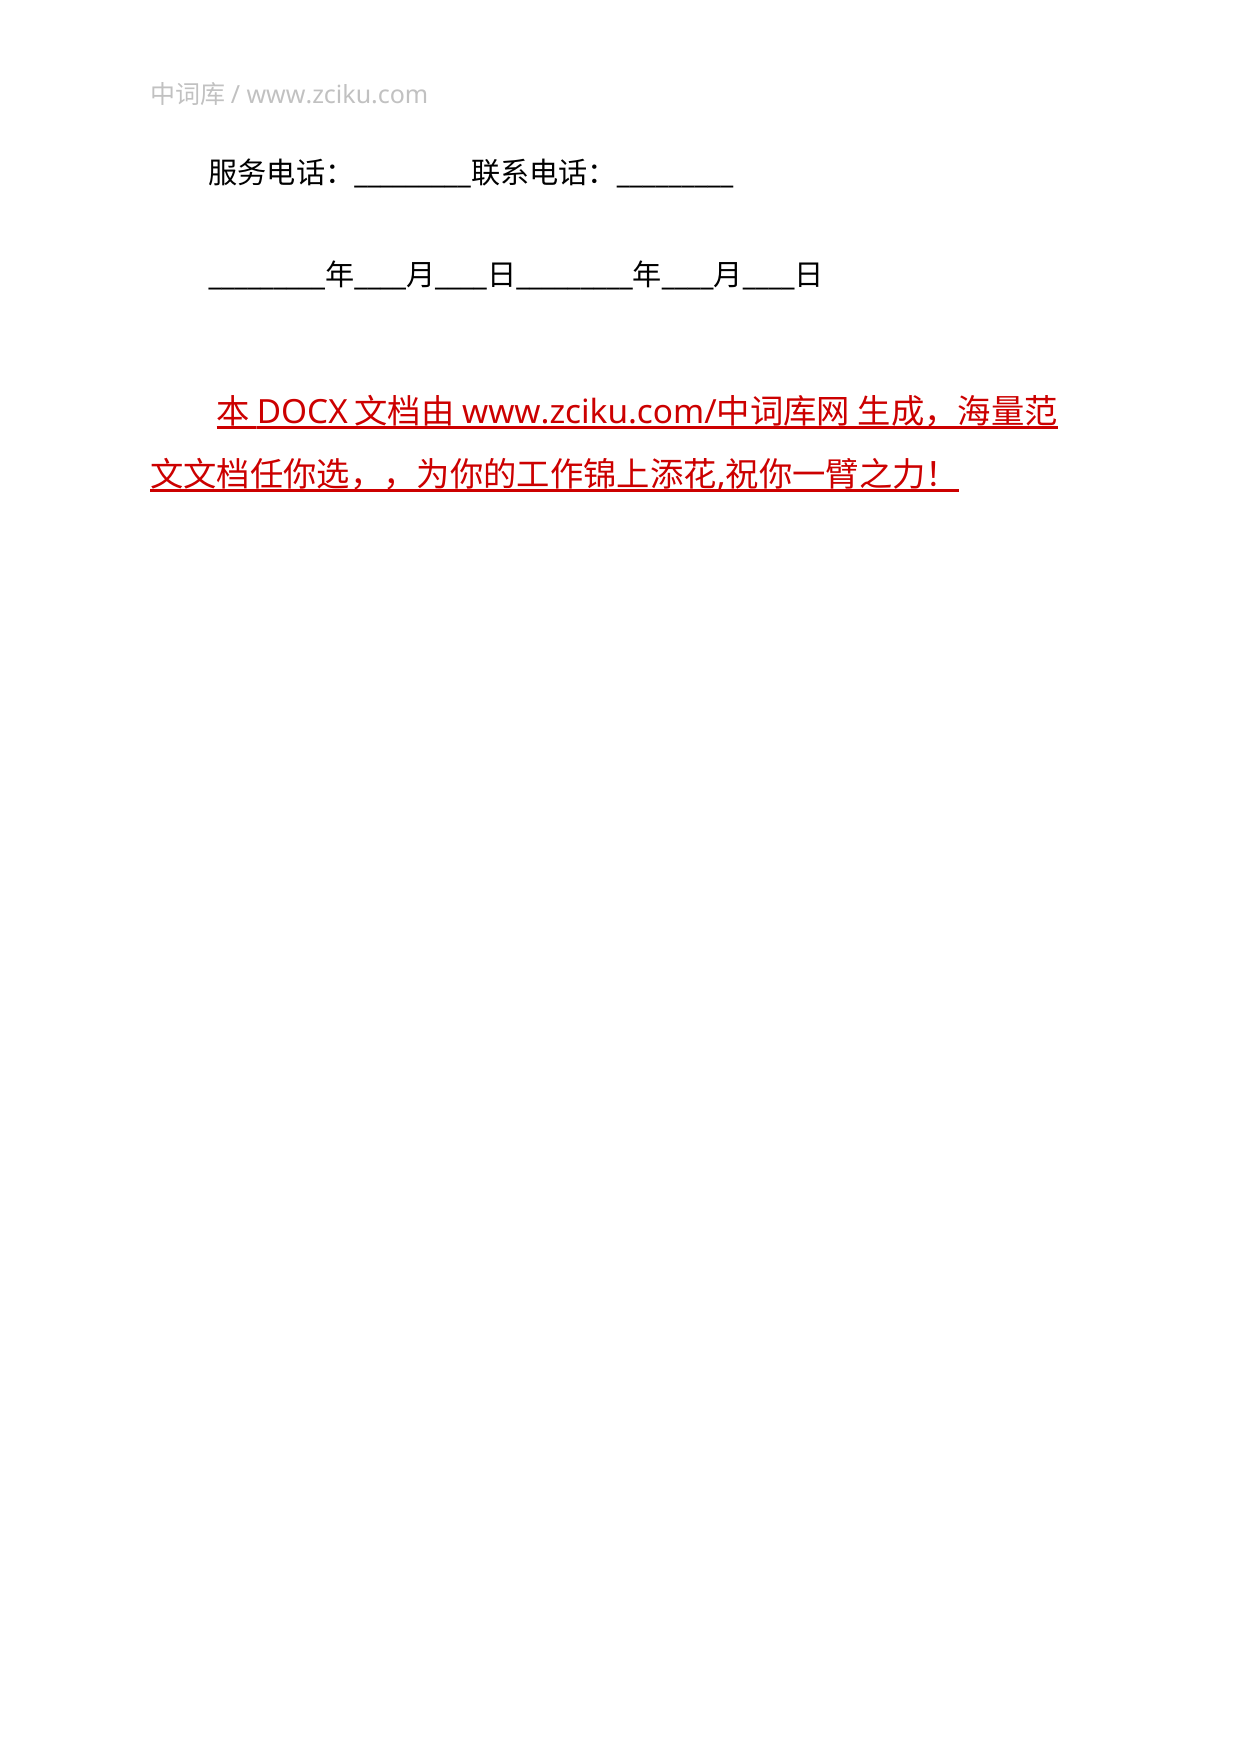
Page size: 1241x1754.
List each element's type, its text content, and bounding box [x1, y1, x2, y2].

text _________年____月____日_________年____月____日 [150, 252, 1090, 294]
text 服务电话：_________联系电话：_________ [150, 150, 1090, 192]
text 本DOCX文档由 www.zciku.com/中词库网 生成，海量范文文档任你选，，为你的工作锦上添花,祝你一臂之力！ [150, 385, 1090, 496]
